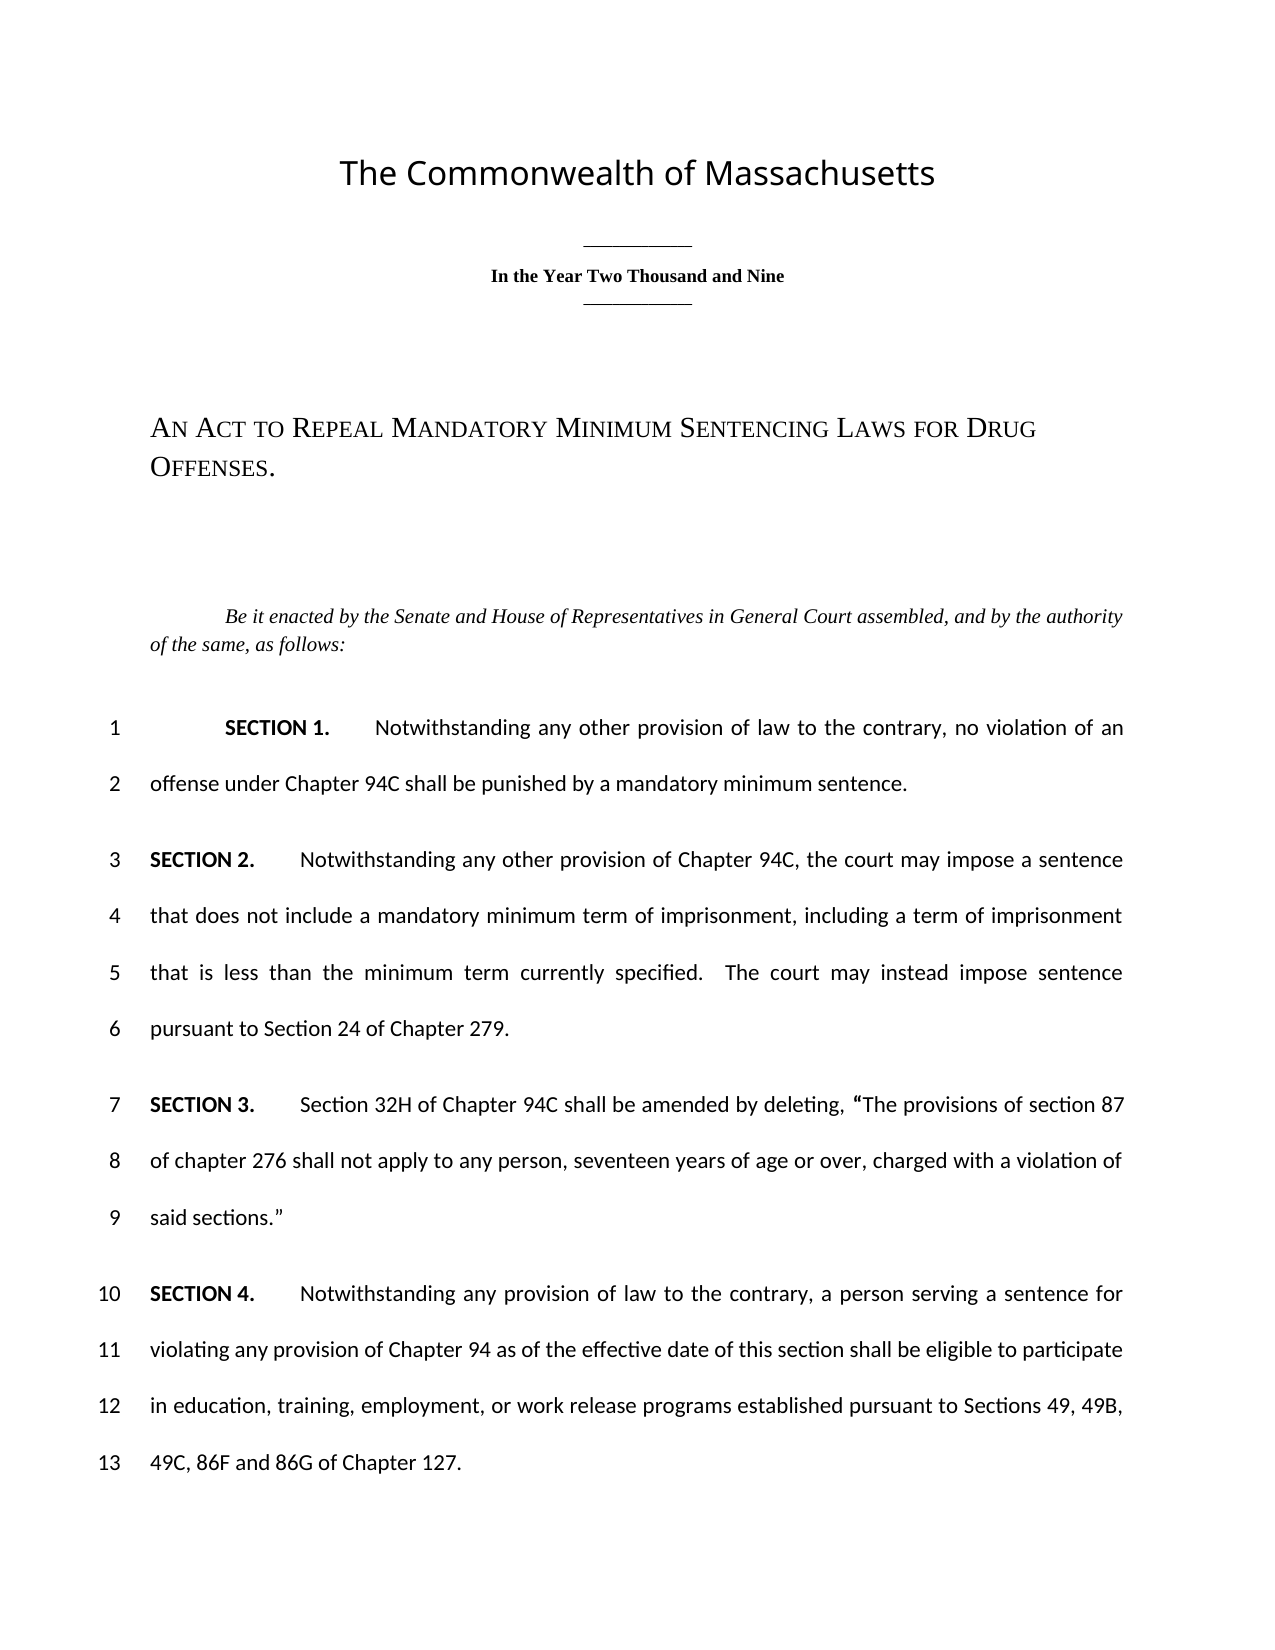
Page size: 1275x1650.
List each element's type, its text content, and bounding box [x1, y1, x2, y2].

text An Act to Repeal Mandatory Minimum Sentencing Laws for Drug Offenses. [150, 410, 1125, 579]
text Be it enacted by the Senate and House of Representatives in General Court assembled, and by the authority of the same, as follows: [150, 604, 1125, 688]
text SECTION 3. Section 32H of Chapter 94C shall be amended by deleting, “The provisions of section 87 of chapter 276 shall not apply to any person, seventeen years of age or over, charged with a violation of said sections.” [150, 1091, 1125, 1231]
text SECTION 2. Notwithstanding any other provision of Chapter 94C, the court may impose a sentence that does not include a mandatory minimum term of imprisonment, including a term of imprisonment that is less than the minimum term currently specified. The court may instead impose sentence pursuant to Section 24 of Chapter 279. [150, 846, 1125, 1042]
text _______________ [150, 290, 1125, 319]
text The Commonwealth of Massachusetts [150, 150, 1125, 228]
text SECTION 1. Notwithstanding any other provision of law to the contrary, no violation of an offense under Chapter 94C shall be punished by a mandatory minimum sentence. [150, 713, 1125, 797]
text In the Year Two Thousand and Nine [150, 265, 1125, 287]
text _______________ [150, 232, 1125, 261]
text SECTION 4. Notwithstanding any provision of law to the contrary, a person serving a sentence for violating any provision of Chapter 94 as of the effective date of this section shall be eligible to participate in education, training, employment, or work release programs established pursuant to Sections 49, 49B, 49C, 86F and 86G of Chapter 127. [150, 1279, 1125, 1476]
